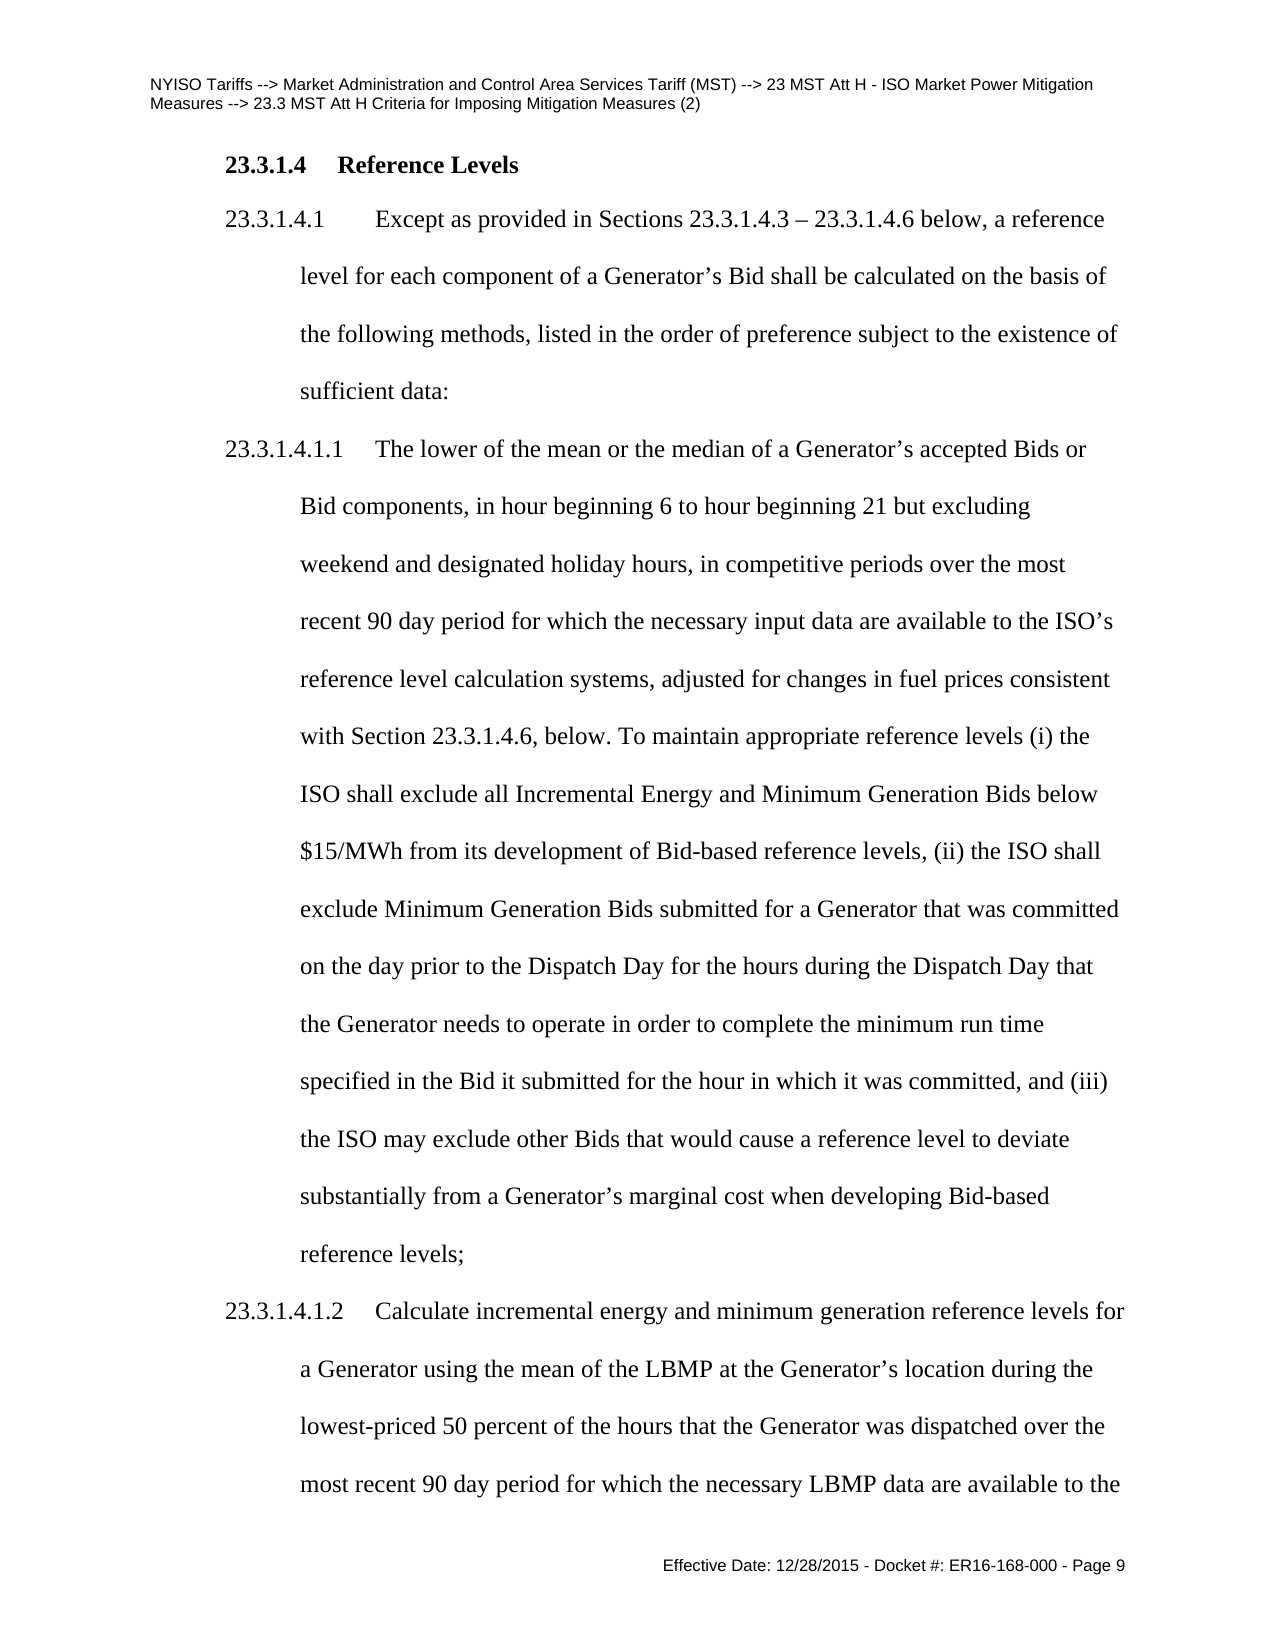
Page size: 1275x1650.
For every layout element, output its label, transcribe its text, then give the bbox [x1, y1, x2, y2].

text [225, 1296, 1125, 1497]
subtitle 23.3.1.4 Reference Levels [225, 150, 1125, 179]
text 23.3.1.4.1 Except as provided in Sections 23.3.1.4.3 – 23.3.1.4.6 below, a reference level for each component of a Generator’s Bid shall be calculated on the basis of the following methods, listed in the order of preference subject to the existence of sufficient data: [225, 204, 1125, 405]
text 23.3.1.4.1.1 The lower of the mean or the median of a Generator’s accepted Bids or Bid components, in hour beginning 6 to hour beginning 21 but excluding weekend and designated holiday hours, in competitive periods over the most recent 90 day period for which the necessary input data are available to the ISO’s reference level calculation systems, adjusted for changes in fuel prices consistent with Section 23.3.1.4.6, below. To maintain appropriate reference levels (i) the ISO shall exclude all Incremental Energy and Minimum Generation Bids below $15/MWh from its development of Bid-based reference levels, (ii) the ISO shall exclude Minimum Generation Bids submitted for a Generator that was committed on the day prior to the Dispatch Day for the hours during the Dispatch Day that the Generator needs to operate in order to complete the minimum run time specified in the Bid it submitted for the hour in which it was committed, and (iii) the ISO may exclude other Bids that would cause a reference level to deviate substantially from a Generator’s marginal cost when developing Bid-based reference levels; [225, 434, 1125, 1267]
